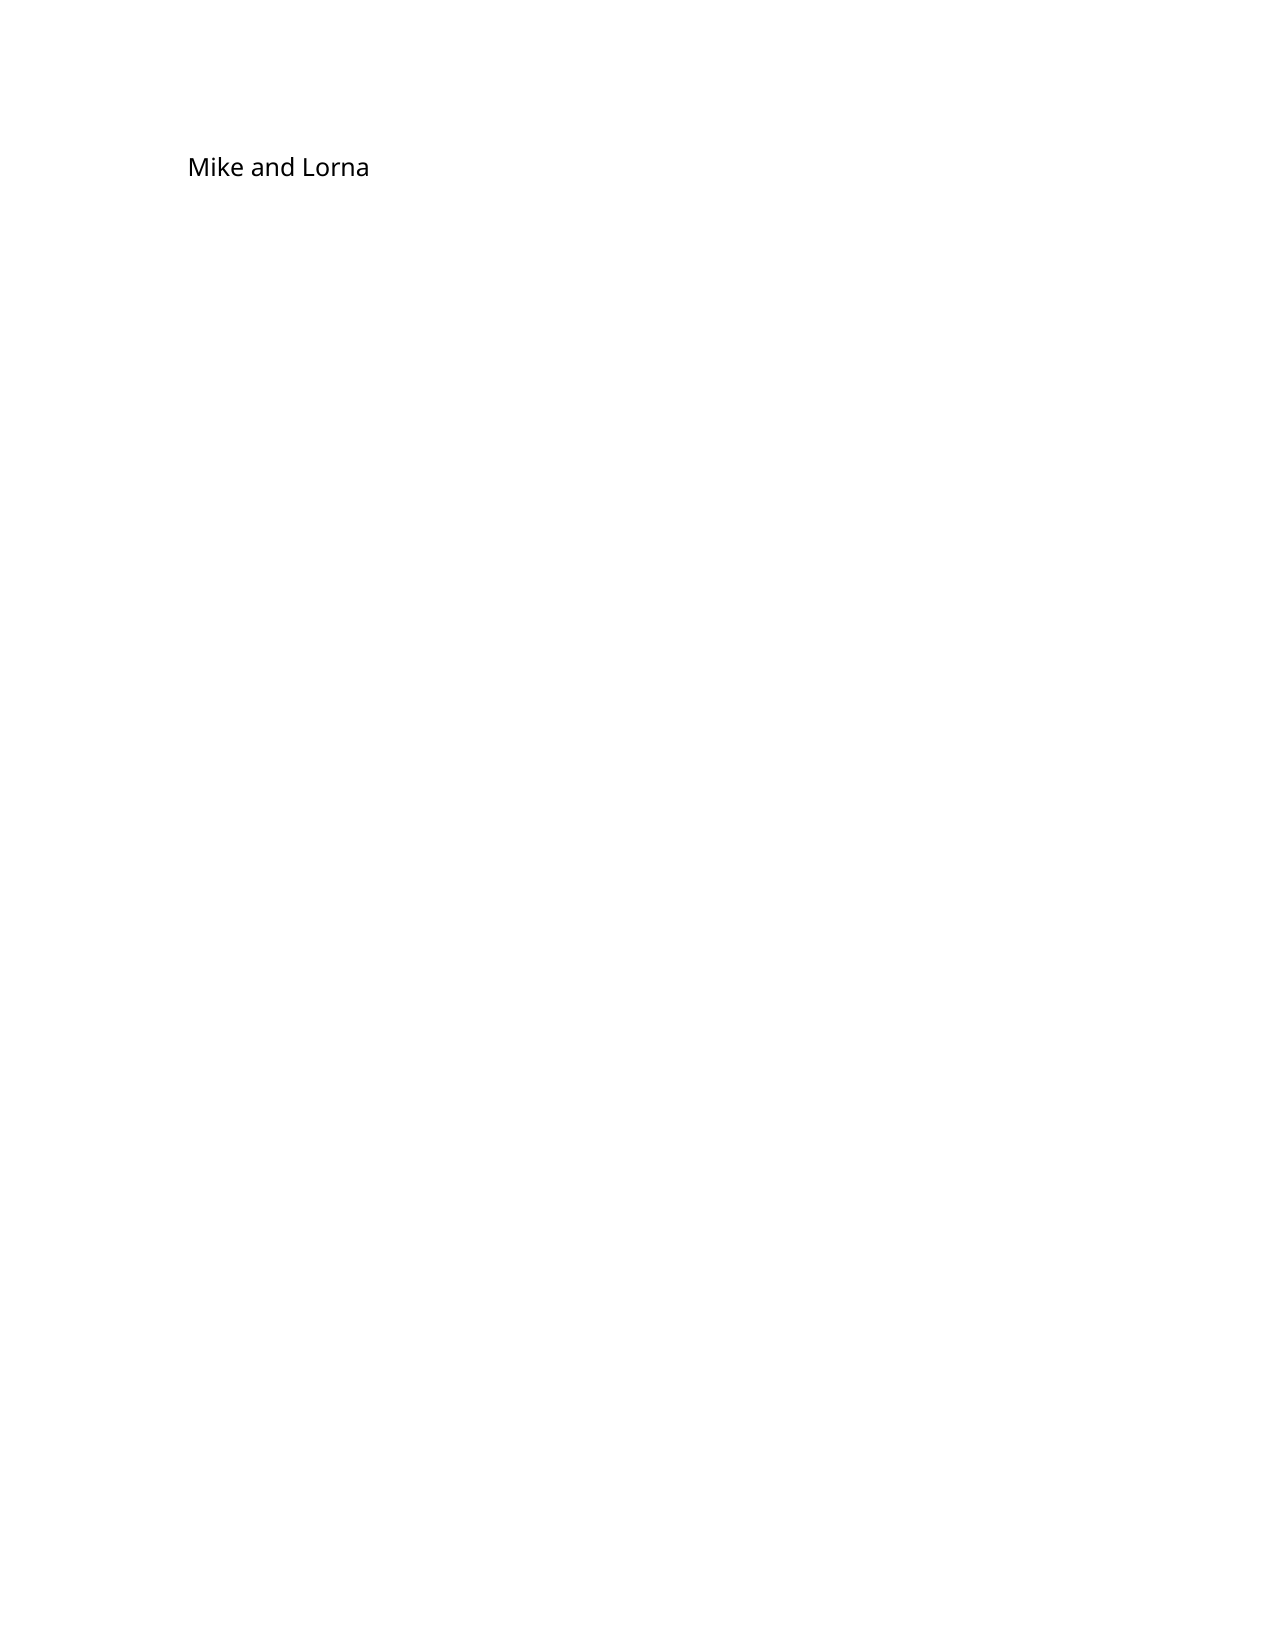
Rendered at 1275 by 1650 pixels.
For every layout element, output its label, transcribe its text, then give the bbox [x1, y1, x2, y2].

text Mike and Lorna [187, 150, 1087, 184]
